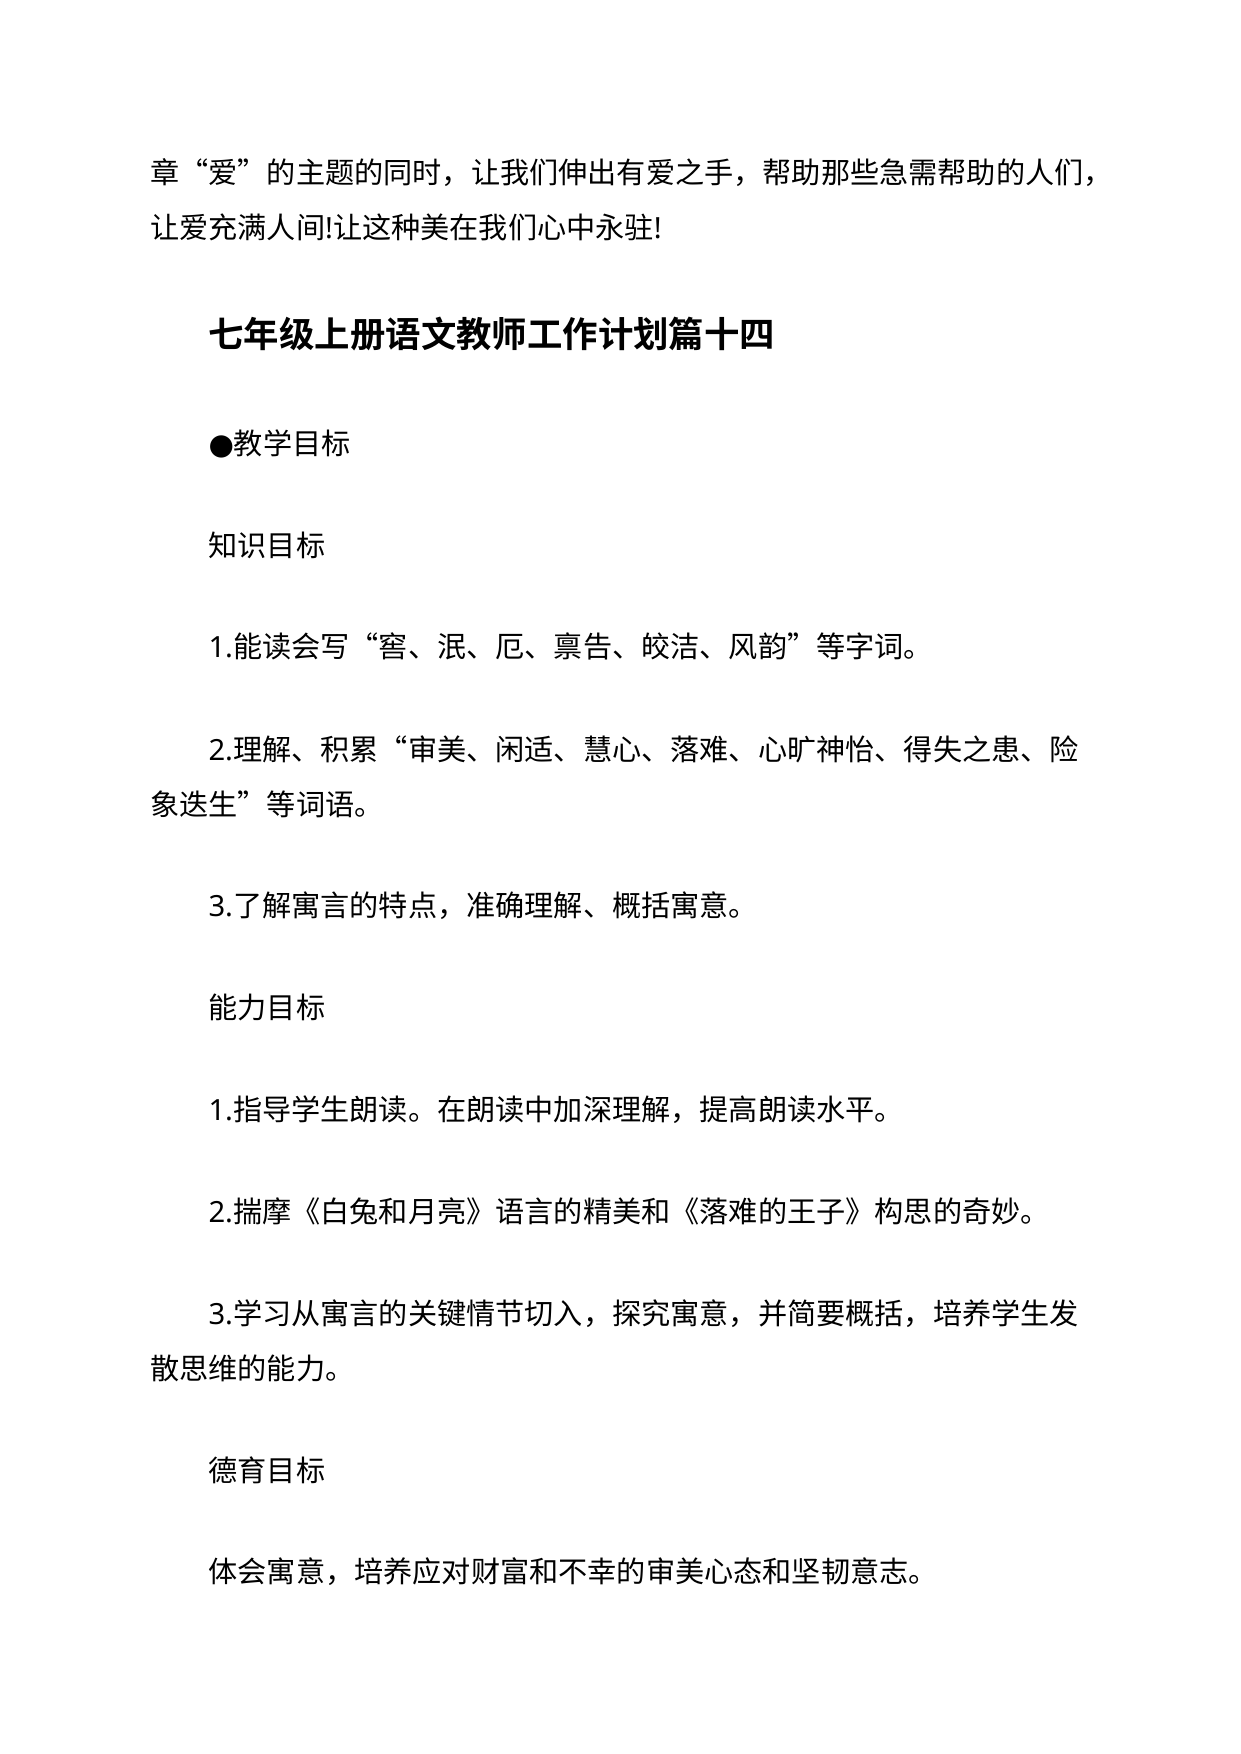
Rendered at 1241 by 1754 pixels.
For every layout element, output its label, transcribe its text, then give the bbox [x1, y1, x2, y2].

text ●教学目标 [150, 420, 1090, 463]
text 3.学习从寓言的关键情节切入，探究寓意，并简要概括，培养学生发散思维的能力。 [150, 1291, 1090, 1388]
text 1.指导学生朗读。在朗读中加深理解，提高朗读水平。 [150, 1087, 1090, 1129]
text 2.理解、积累“审美、闲适、慧心、落难、心旷神怡、得失之患、险象迭生”等词语。 [150, 726, 1090, 823]
text 3.了解寓言的特点，准确理解、概括寓意。 [150, 883, 1090, 925]
text 体会寓意，培养应对财富和不幸的审美心态和坚韧意志。 [150, 1549, 1090, 1591]
text 能力目标 [150, 985, 1090, 1027]
text 知识目标 [150, 522, 1090, 564]
text 德育目标 [150, 1447, 1090, 1489]
text 1.能读会写“窖、泯、厄、禀告、皎洁、风韵”等字词。 [150, 624, 1090, 666]
text 2.揣摩《白兔和月亮》语言的精美和《落难的王子》构思的奇妙。 [150, 1188, 1090, 1231]
text 七年级上册语文教师工作计划篇十四 [150, 307, 1090, 358]
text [150, 150, 1090, 247]
